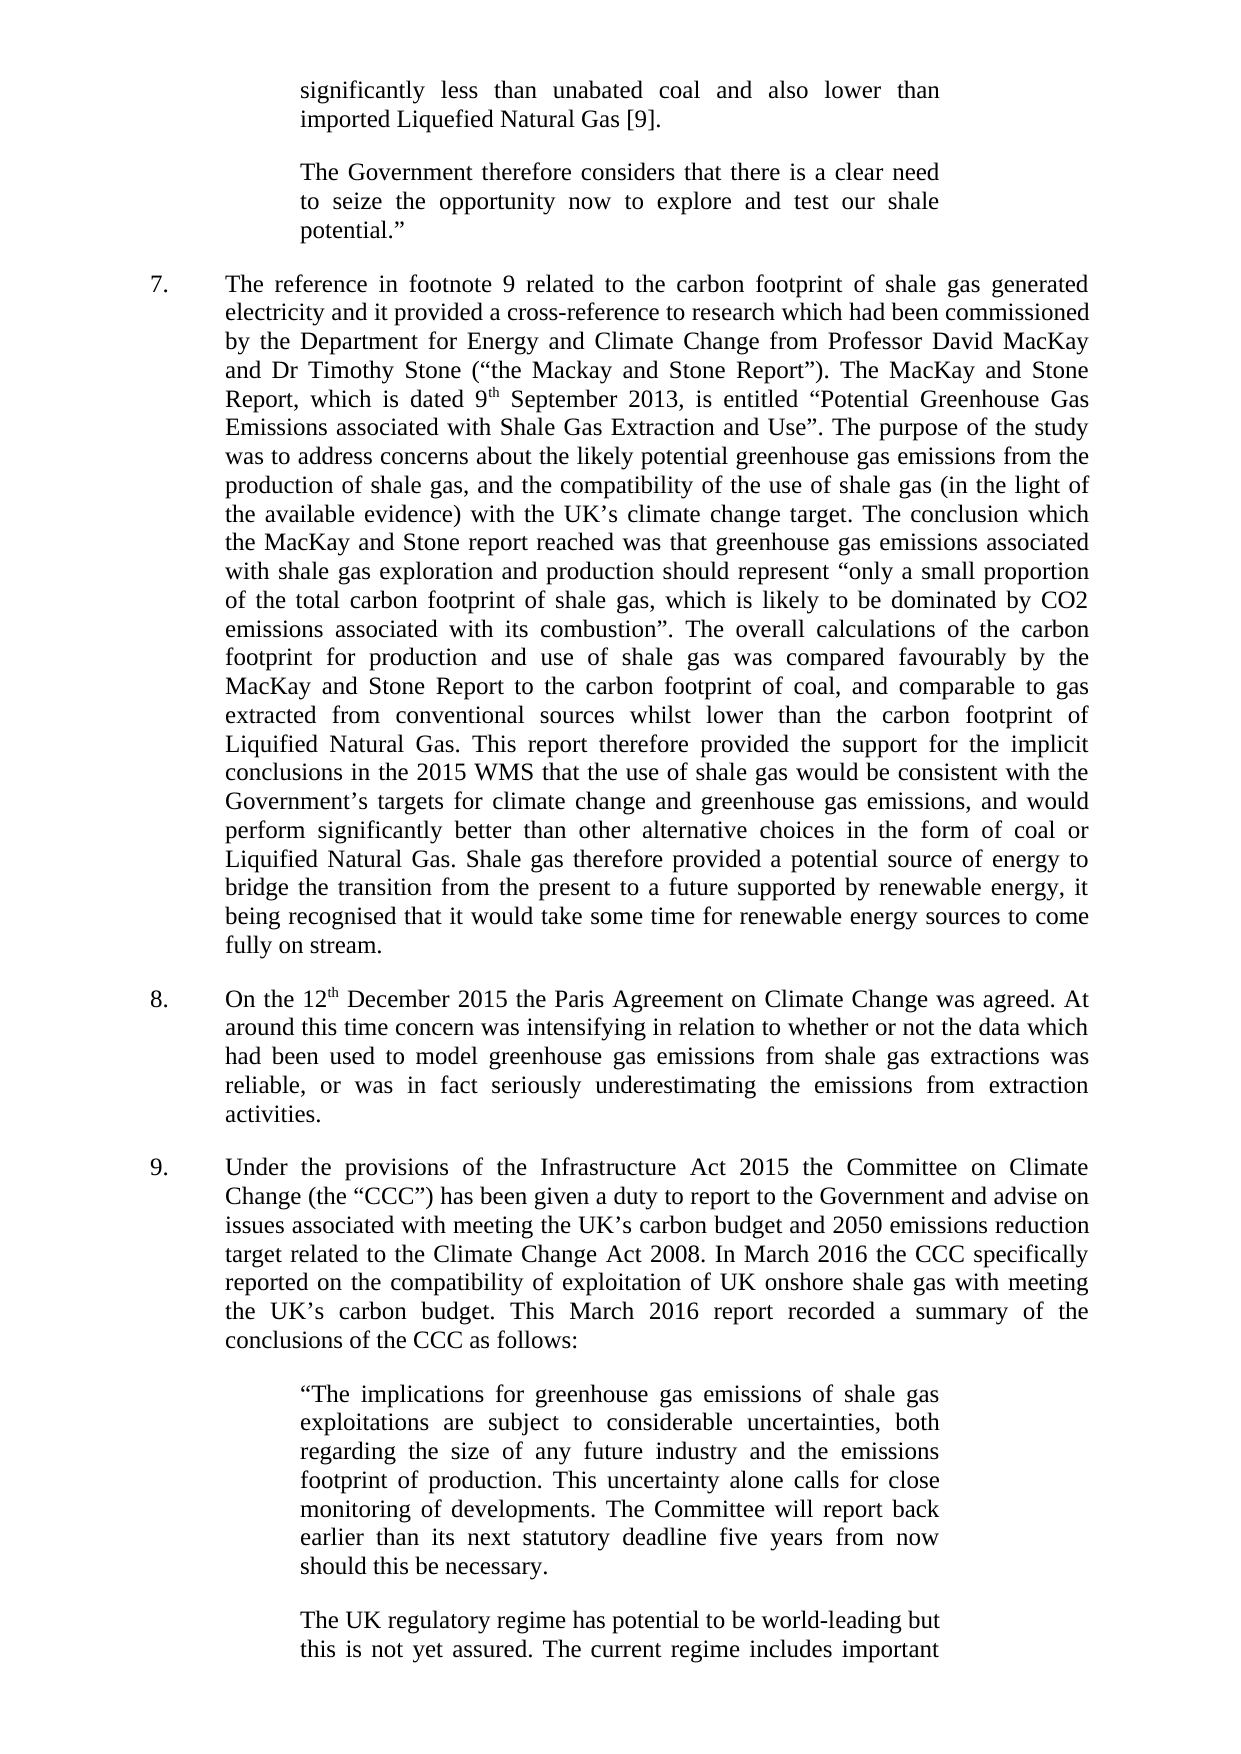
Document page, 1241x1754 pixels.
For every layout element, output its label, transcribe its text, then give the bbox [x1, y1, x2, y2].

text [300, 1605, 940, 1662]
text “The implications for greenhouse gas emissions of shale gas exploitations are subject to considerable uncertainties, both regarding the size of any future industry and the emissions footprint of production. This uncertainty alone calls for close monitoring of developments. The Committee will report back earlier than its next statutory deadline five years from now should this be necessary. [300, 1379, 940, 1580]
text The Government therefore considers that there is a clear need to seize the opportunity now to explore and test our shale potential.” [300, 157, 940, 244]
list The reference in footnote 9 related to the carbon footprint of shale gas generated electricity and it provided a cross-reference to research which had been commissioned by the Department for Energy and Climate Change from Professor David MacKay and Dr Timothy Stone (“the Mackay and Stone Report”). The MacKay and Stone Report, which is dated 9th September 2013, is entitled “Potential Greenhouse Gas Emissions associated with Shale Gas Extraction and Use”. The purpose of the study was to address concerns about the likely potential greenhouse gas emissions from the production of shale gas, and the compatibility of the use of shale gas (in the light of the available evidence) with the UK’s climate change target. The conclusion which the MacKay and Stone report reached was that greenhouse gas emissions associated with shale gas exploration and production should represent “only a small proportion of the total carbon footprint of shale gas, which is likely to be dominated by CO2 emissions associated with its combustion”. The overall calculations of the carbon footprint for production and use of shale gas was compared favourably by the MacKay and Stone Report to the carbon footprint of coal, and comparable to gas extracted from conventional sources whilst lower than the carbon footprint of Liquified Natural Gas. This report therefore provided the support for the implicit conclusions in the 2015 WMS that the use of shale gas would be consistent with the Government’s targets for climate change and greenhouse gas emissions, and would perform significantly better than other alternative choices in the form of coal or Liquified Natural Gas. Shale gas therefore provided a potential source of energy to bridge the transition from the present to a future supported by renewable energy, it being recognised that it would take some time for renewable energy sources to come fully on stream. [104, 269, 1090, 959]
list Under the provisions of the Infrastructure Act 2015 the Committee on Climate Change (the “CCC”) has been given a duty to report to the Government and advise on issues associated with meeting the UK’s carbon budget and 2050 emissions reduction target related to the Climate Change Act 2008. In March 2016 the CCC specifically reported on the compatibility of exploitation of UK onshore shale gas with meeting the UK’s carbon budget. This March 2016 report recorded a summary of the conclusions of the CCC as follows: [104, 1152, 1090, 1354]
list On the 12th December 2015 the Paris Agreement on Climate Change was agreed. At around this time concern was intensifying in relation to whether or not the data which had been used to model greenhouse gas emissions from shale gas extractions was reliable, or was in fact seriously underestimating the emissions from extraction activities. [104, 984, 1090, 1127]
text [300, 75, 940, 132]
